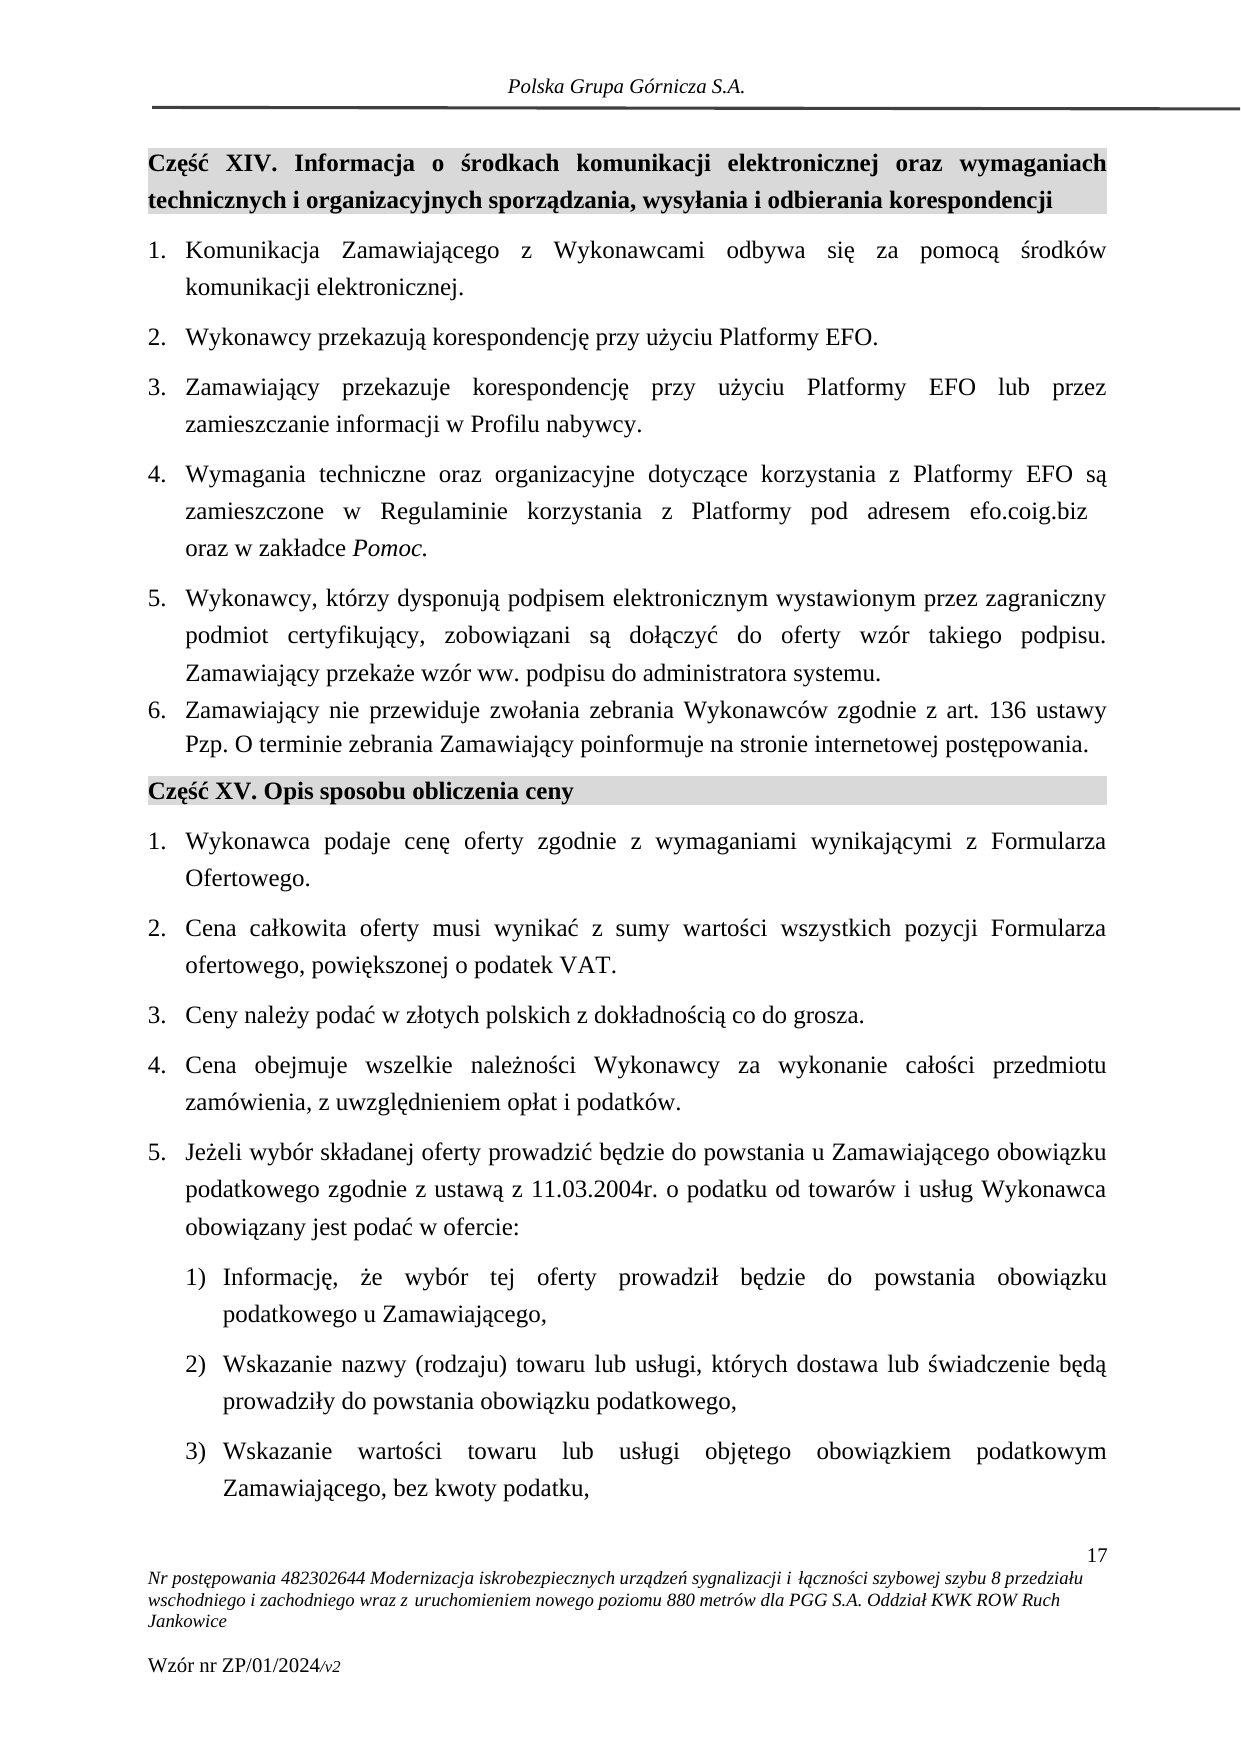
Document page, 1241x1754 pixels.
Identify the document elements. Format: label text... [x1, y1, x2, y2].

list Komunikacja Zamawiającego z Wykonawcami odbywa się za pomocą środków komunikacji elektronicznej. [148, 235, 1107, 301]
list Wymagania techniczne oraz organizacyjne dotyczące korzystania z Platformy EFO są zamieszczone w Regulaminie korzystania z Platformy pod adresem efo.coig.biz oraz w zakładce Pomoc. [148, 459, 1107, 562]
list Jeżeli wybór składanej oferty prowadzić będzie do powstania u Zamawiającego obowiązku podatkowego zgodnie z ustawą z 11.03.2004r. o podatku od towarów i usług Wykonawca obowiązany jest podać w ofercie: [148, 1137, 1107, 1241]
list Ceny należy podać w złotych polskich z dokładnością co do grosza. [148, 1000, 1107, 1029]
list Wskazanie nazwy (rodzaju) towaru lub usługi, których dostawa lub świadczenie będą prowadziły do powstania obowiązku podatkowego, [185, 1349, 1107, 1415]
list Zamawiający przekazuje korespondencję przy użyciu Platformy EFO lub przez zamieszczanie informacji w Profilu nabywcy. [148, 372, 1107, 438]
list Informację, że wybór tej oferty prowadził będzie do powstania obowiązku podatkowego u Zamawiającego, [185, 1262, 1107, 1328]
list Zamawiający nie przewiduje zwołania zebrania Wykonawców zgodnie z art. 136 ustawy Pzp. O terminie zebrania Zamawiający poinformuje na stronie internetowej postępowania. [148, 695, 1107, 758]
list Wykonawcy, którzy dysponują podpisem elektronicznym wystawionym przez zagraniczny podmiot certyfikujący, zobowiązani są dołączyć do oferty wzór takiego podpisu. Zamawiający przekaże wzór ww. podpisu do administratora systemu. [148, 583, 1107, 686]
list Wskazanie wartości towaru lub usługi objętego obowiązkiem podatkowym Zamawiającego, bez kwoty podatku, [185, 1436, 1107, 1502]
list Wykonawcy przekazują korespondencję przy użyciu Platformy EFO. [148, 322, 1107, 351]
list Cena całkowita oferty musi wynikać z sumy wartości wszystkich pozycji Formularza ofertowego, powiększonej o podatek VAT. [148, 913, 1107, 979]
subtitle Część XIV. Informacja o środkach komunikacji elektronicznej oraz wymaganiach technicznych i organizacyjnych sporządzania, wysyłania i odbierania korespondencji [148, 148, 1107, 214]
subtitle Część XV. Opis sposobu obliczenia ceny [148, 776, 1107, 805]
list Cena obejmuje wszelkie należności Wykonawcy za wykonanie całości przedmiotu zamówienia, z uwzględnieniem opłat i podatków. [148, 1050, 1107, 1116]
list Wykonawca podaje cenę oferty zgodnie z wymaganiami wynikającymi z Formularza Ofertowego. [148, 826, 1107, 892]
